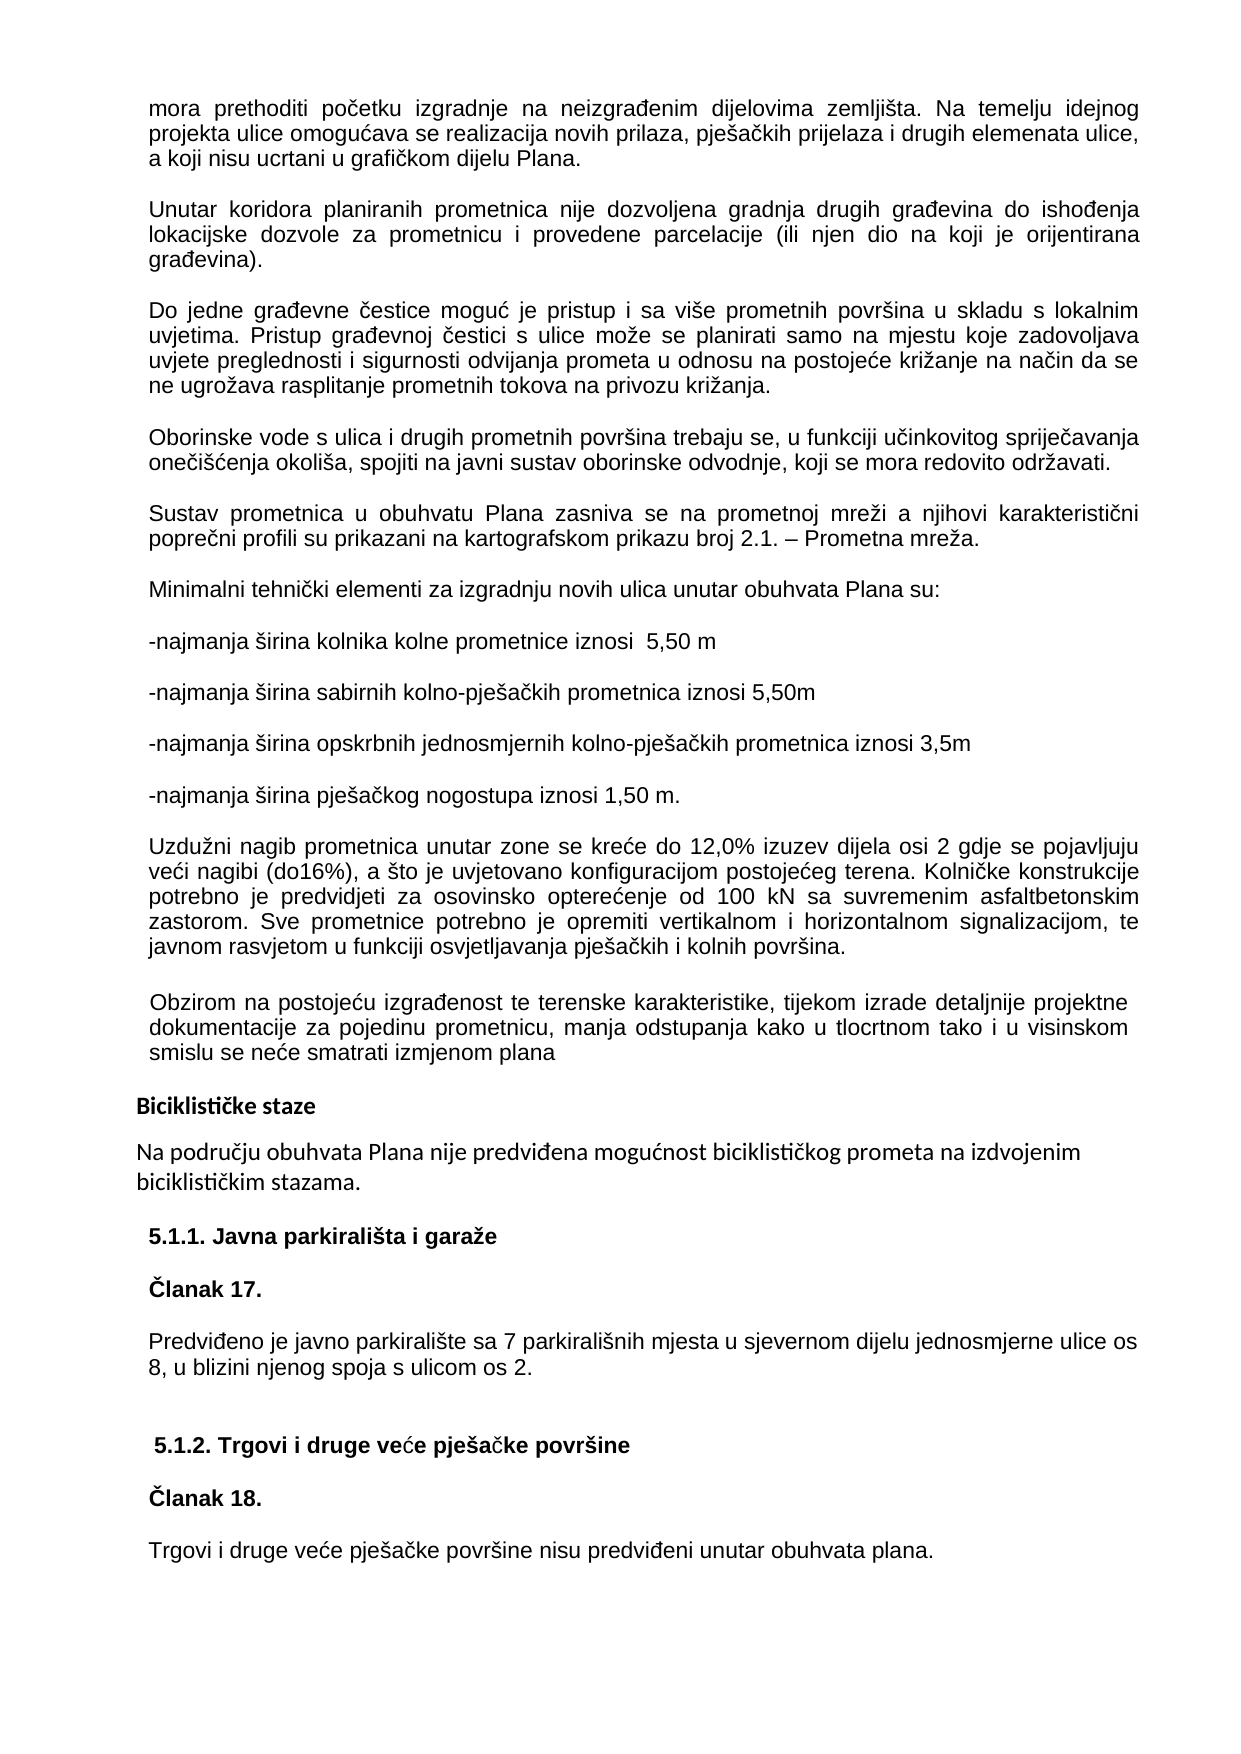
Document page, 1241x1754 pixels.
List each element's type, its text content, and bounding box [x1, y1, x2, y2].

text Članak 17. [149, 1276, 1140, 1302]
text Minimalni tehnički elementi za izgradnju novih ulica unutar obuhvata Plana su: [148, 578, 1140, 603]
text -najmanja širina kolnika kolne prometnice iznosi 5,50 m [148, 629, 1140, 654]
text Unutar koridora planiranih prometnica nije dozvoljena gradnja drugih građevina do ishođenja lokacijske dozvole za prometnicu i provedene parcelacije (ili njen dio na koji je orijentirana građevina). [148, 197, 1140, 272]
text Do jedne građevne čestice moguć je pristup i sa više prometnih površina u skladu s lokalnim uvjetima. Pristup građevnoj čestici s ulice može se planirati samo na mjestu koje zadovoljava uvjete preglednosti i sigurnosti odvijanja prometa u odnosu na postojeće križanje na način da se ne ugrožava rasplitanje prometnih tokova na privozu križanja. [148, 299, 1140, 399]
text -najmanja širina sabirnih kolno-pješačkih prometnica iznosi 5,50m [148, 680, 1140, 705]
text Oborinske vode s ulica i drugih prometnih površina trebaju se, u funkciji učinkovitog spriječavanja onečišćenja okoliša, spojiti na javni sustav oborinske odvodnje, koji se mora redovito održavati. [148, 425, 1140, 475]
text Sustav prometnica u obuhvatu Plana zasniva se na prometnoj mreži a njihovi karakteristični poprečni profili su prikazani na kartografskom prikazu broj 2.1. – Prometna mreža. [148, 501, 1140, 551]
text -najmanja širina opskrbnih jednosmjernih kolno-pješačkih prometnica iznosi 3,5m [148, 732, 1140, 757]
text Uzdužni nagib prometnica unutar zone se kreće do 12,0% izuzev dijela osi 2 gdje se pojavljuju veći nagibi (do16%), a što je uvjetovano konfiguracijom postojećeg terena. Kolničke konstrukcije potrebno je predvidjeti za osovinsko opterećenje od 100 kN sa suvremenim asfaltbetonskim zastorom. Sve prometnice potrebno je opremiti vertikalnom i horizontalnom signalizacijom, te javnom rasvjetom u funkciji osvjetljavanja pješačkih i kolnih površina. [148, 834, 1140, 959]
text Članak 18. [149, 1485, 1140, 1511]
text Predviđeno je javno parkiralište sa 7 parkirališnih mjesta u sjevernom dijelu jednosmjerne ulice os 8, u blizini njenog spoja s ulicom os 2. [148, 1328, 1140, 1380]
text -najmanja širina pješačkog nogostupa iznosi 1,50 m. [148, 783, 1140, 808]
text 5.1.1. Javna parkirališta i garaže [148, 1223, 1140, 1249]
text Obzirom na postojeću izgrađenost te terenske karakteristike, tijekom izrade detaljnije projektne dokumentacije za pojedinu prometnicu, manja odstupanja kako u tlocrtnom tako i u visinskom smislu se neće smatrati izmjenom plana [149, 990, 1129, 1065]
text Biciklističke staze [136, 1090, 1140, 1121]
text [148, 96, 1140, 171]
text Trgovi i druge veće pješačke površine nisu predviđeni unutar obuhvata plana. [148, 1537, 1140, 1563]
text Na području obuhvata Plana nije predviđena mogućnost biciklističkog prometa na izdvojenim biciklističkim stazama. [136, 1136, 1140, 1197]
text 5.1.2. Trgovi i druge veće pješačke površine [148, 1432, 1140, 1459]
